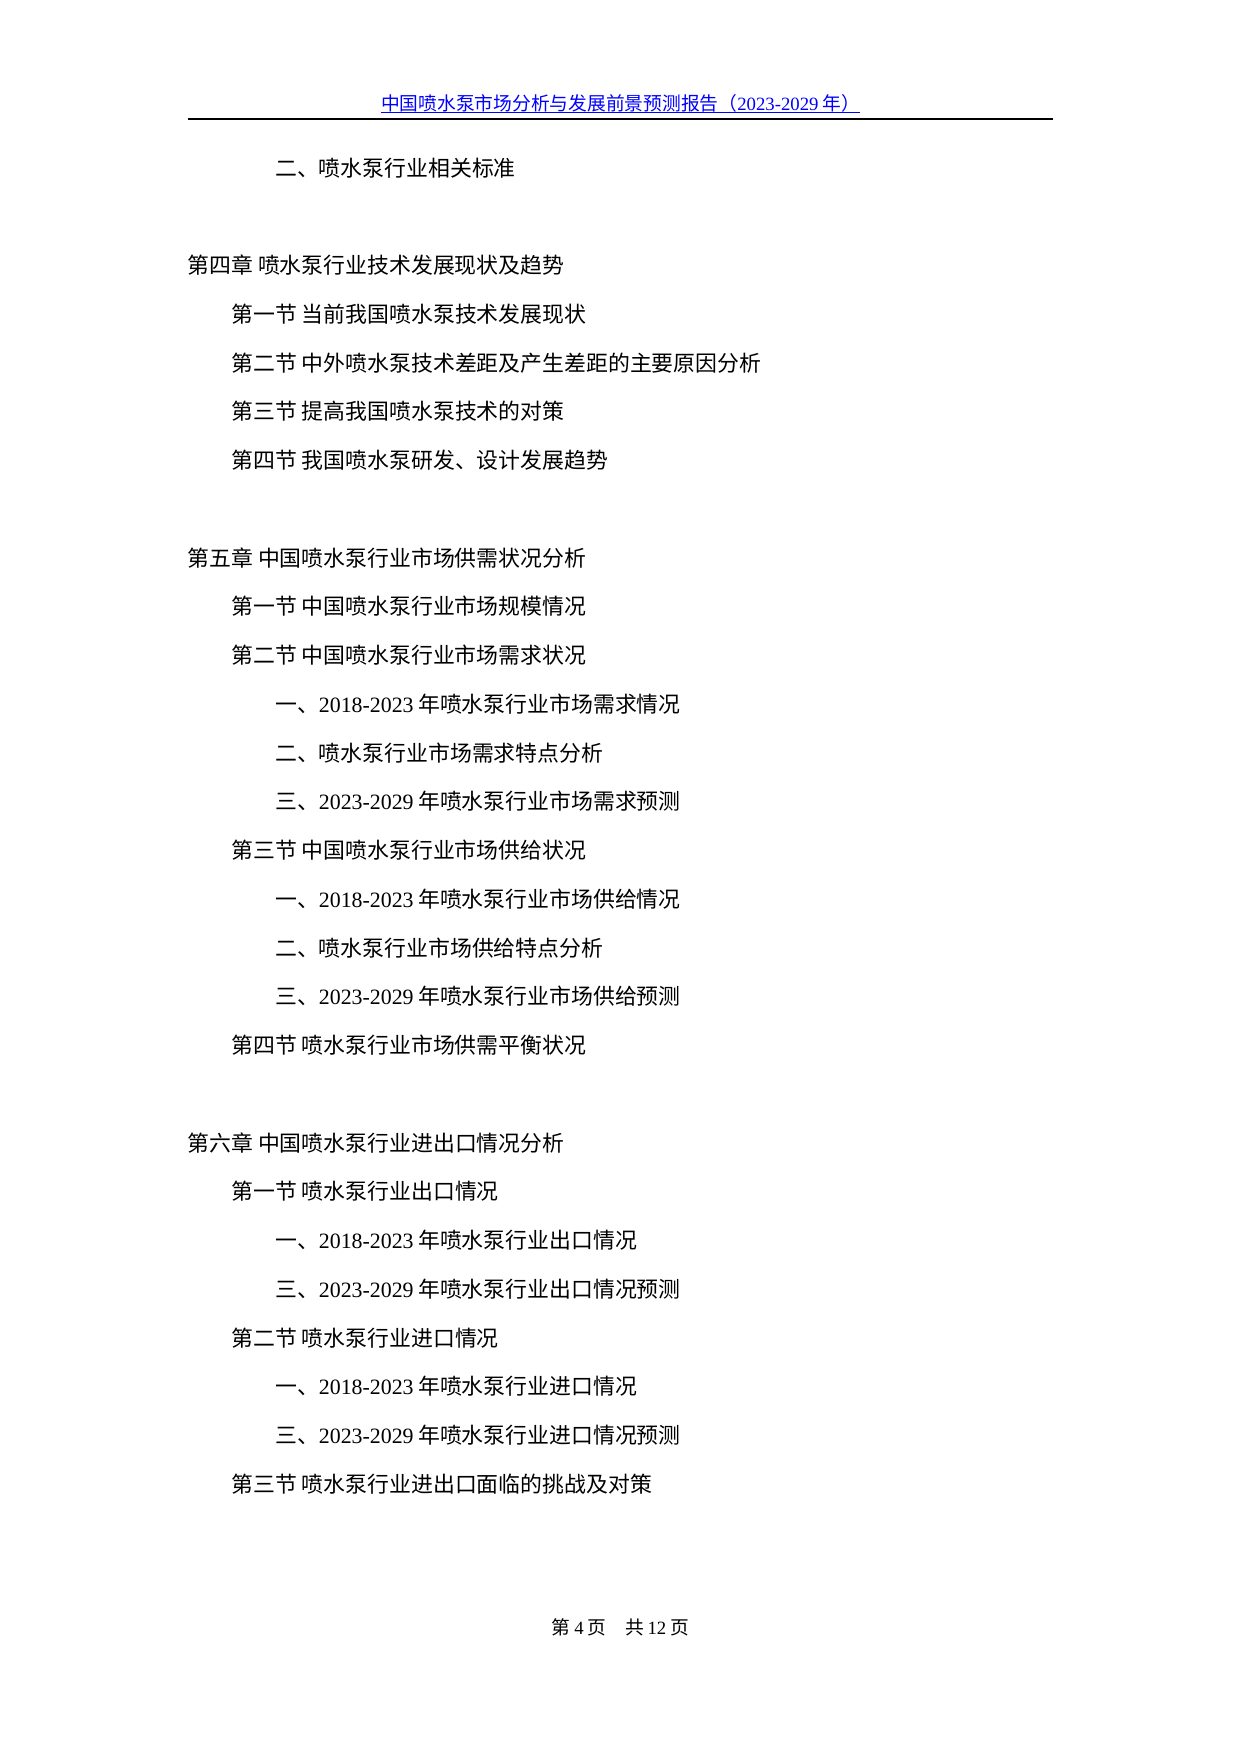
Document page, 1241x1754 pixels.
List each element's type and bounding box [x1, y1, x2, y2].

text [187, 150, 1053, 1499]
